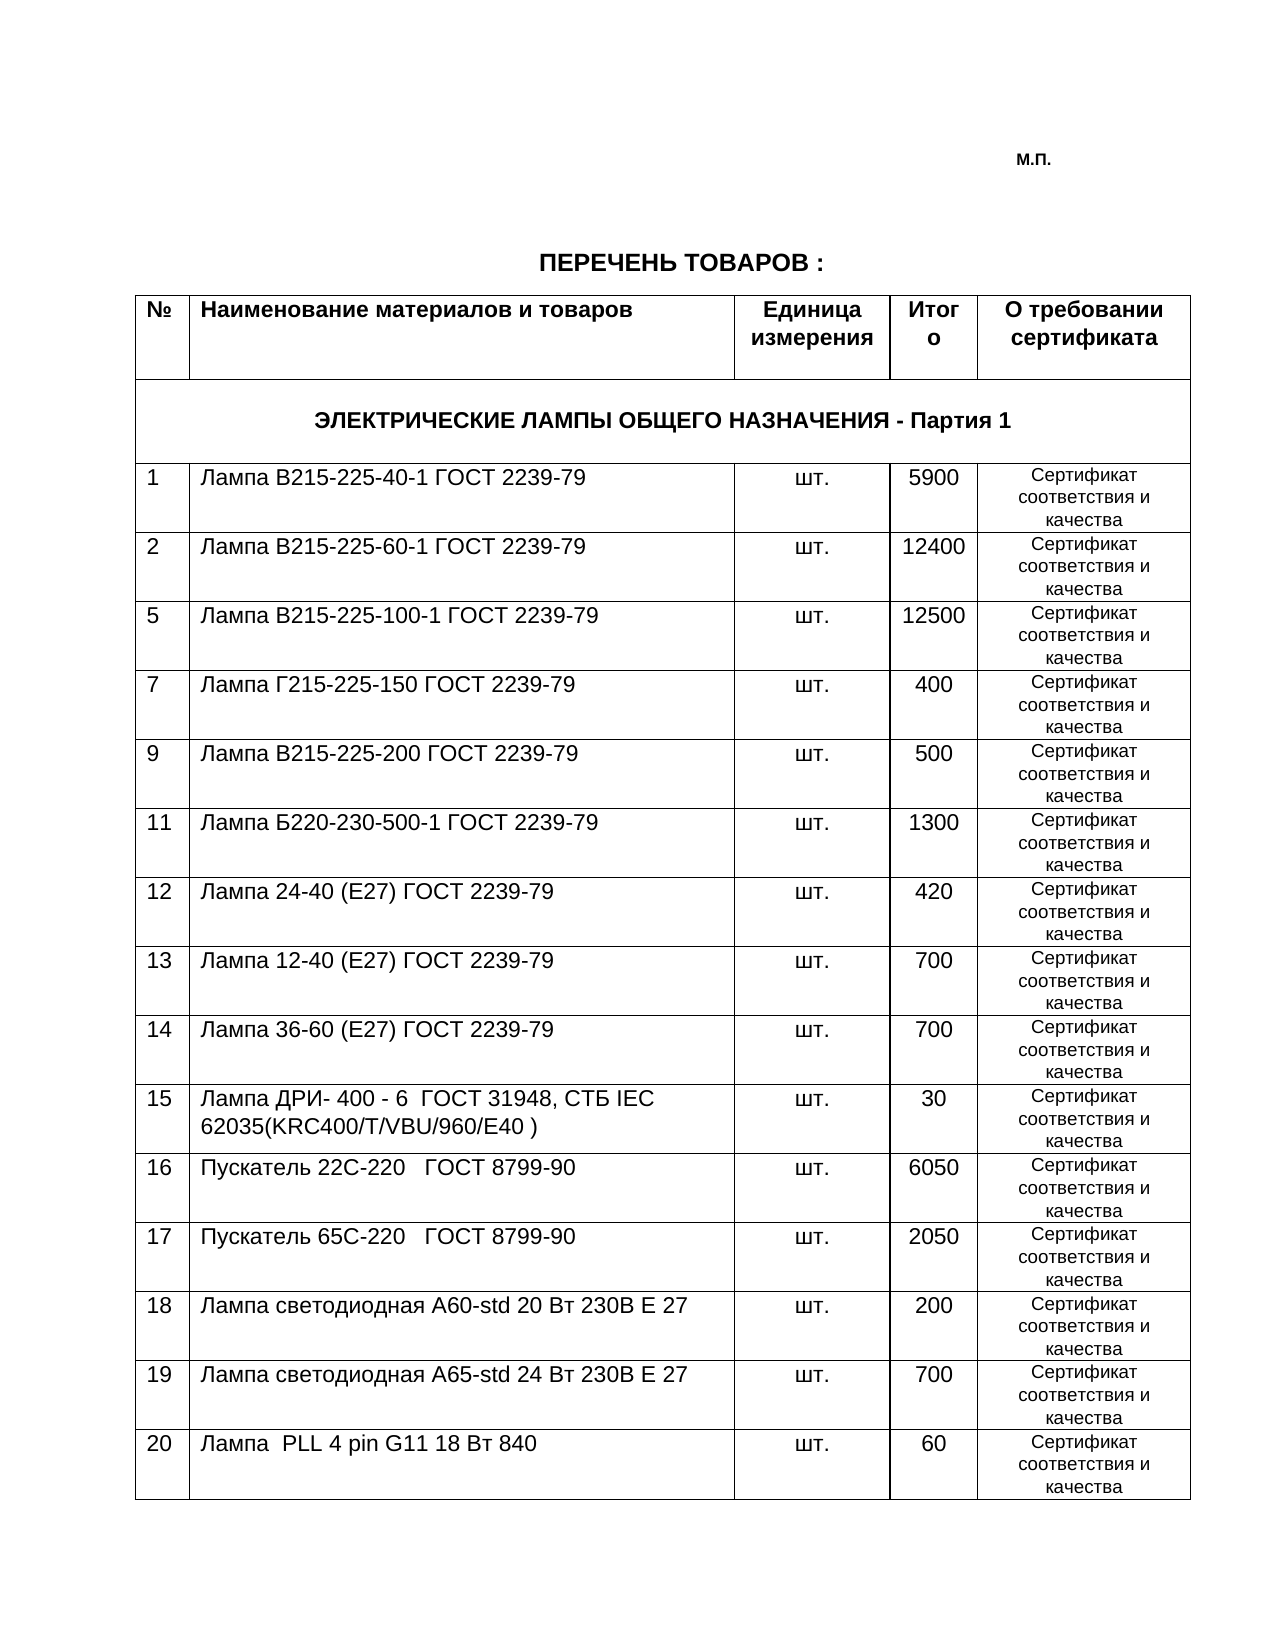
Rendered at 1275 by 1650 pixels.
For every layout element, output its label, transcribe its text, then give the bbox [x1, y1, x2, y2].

table_cell Сертификат соответствия и качества [978, 947, 1190, 1015]
table_cell 30 [891, 1085, 977, 1153]
table_cell Лампа B215-225-60-1 ГОСТ 2239-79 [190, 533, 734, 601]
table_cell 14 [136, 1016, 189, 1084]
table_cell шт. [735, 602, 889, 670]
table_cell ЭЛЕКТРИЧЕСКИЕ ЛАМПЫ ОБЩЕГО НАЗНАЧЕНИЯ - Партия 1 [136, 380, 1190, 462]
table_cell шт. [735, 1085, 889, 1153]
table_cell Сертификат соответствия и качества [978, 671, 1190, 739]
table_cell Сертификат соответствия и качества [978, 1361, 1190, 1429]
table_cell 1 [136, 464, 189, 532]
table_cell Сертификат соответствия и качества [978, 809, 1190, 877]
table_cell Сертификат соответствия и качества [978, 533, 1190, 601]
table_cell Лампа светодиодная A65-std 24 Вт 230В E 27 [190, 1361, 734, 1429]
table_cell 500 [891, 740, 977, 808]
table_cell 1300 [891, 809, 977, 877]
table_cell шт. [735, 1154, 889, 1222]
table_cell 6050 [891, 1154, 977, 1222]
table_cell 11 [136, 809, 189, 877]
table_cell Лампа B215-225-200 ГОСТ 2239-79 [190, 740, 734, 808]
text ПЕРЕЧЕНЬ ТОВАРОВ : [150, 248, 1125, 277]
table_cell Лампа 36-60 (Е27) ГОСТ 2239-79 [190, 1016, 734, 1084]
table_cell Лампа PLL 4 pin G11 18 Вт 840 [190, 1430, 734, 1498]
table_cell шт. [735, 533, 889, 601]
table_cell Сертификат соответствия и качества [978, 1016, 1190, 1084]
table_header № [136, 296, 189, 379]
table_cell шт. [735, 1430, 889, 1498]
table_cell Сертификат соответствия и качества [978, 740, 1190, 808]
table_cell шт. [735, 1016, 889, 1084]
table_cell 13 [136, 947, 189, 1015]
table_cell Пускатель 65C-220 ГОСТ 8799-90 [190, 1223, 734, 1291]
text M.П. [150, 150, 1125, 169]
table_cell Лампа Г215-225-150 ГОСТ 2239-79 [190, 671, 734, 739]
table_cell 2050 [891, 1223, 977, 1291]
table_cell Сертификат соответствия и качества [978, 1085, 1190, 1153]
table_cell 5900 [891, 464, 977, 532]
table_cell Лампа Б220-230-500-1 ГОСТ 2239-79 [190, 809, 734, 877]
table_cell 12500 [891, 602, 977, 670]
table_cell Лампа 12-40 (Е27) ГОСТ 2239-79 [190, 947, 734, 1015]
table_cell 15 [136, 1085, 189, 1153]
table_cell 18 [136, 1292, 189, 1360]
table_cell 5 [136, 602, 189, 670]
table_cell шт. [735, 1361, 889, 1429]
table_header О требовании сертификата [978, 296, 1190, 379]
table_cell Лампа 24-40 (Е27) ГОСТ 2239-79 [190, 878, 734, 946]
table_cell Пускатель 22C-220 ГОСТ 8799-90 [190, 1154, 734, 1222]
table_header Итого [891, 296, 977, 379]
table_cell Сертификат соответствия и качества [978, 1292, 1190, 1360]
table_cell 17 [136, 1223, 189, 1291]
table_cell 16 [136, 1154, 189, 1222]
table_cell Лампа светодиодная A60-std 20 Вт 230В E 27 [190, 1292, 734, 1360]
table_cell 700 [891, 1016, 977, 1084]
table_cell 12 [136, 878, 189, 946]
table_cell шт. [735, 1223, 889, 1291]
table_cell 420 [891, 878, 977, 946]
table_cell 400 [891, 671, 977, 739]
table_cell шт. [735, 947, 889, 1015]
table_cell шт. [735, 740, 889, 808]
table_cell 2 [136, 533, 189, 601]
table_cell 9 [136, 740, 189, 808]
table_cell 700 [891, 947, 977, 1015]
table_header Наименование материалов и товаров [190, 296, 734, 379]
table_cell Лампа B215-225-40-1 ГОСТ 2239-79 [190, 464, 734, 532]
table_cell Сертификат соответствия и качества [978, 1223, 1190, 1291]
table_cell шт. [735, 1292, 889, 1360]
table_cell 700 [891, 1361, 977, 1429]
table_cell шт. [735, 878, 889, 946]
table_cell шт. [735, 671, 889, 739]
table_cell Сертификат соответствия и качества [978, 878, 1190, 946]
table_cell Лампа B215-225-100-1 ГОСТ 2239-79 [190, 602, 734, 670]
table_cell 20 [136, 1430, 189, 1498]
table_cell Сертификат соответствия и качества [978, 1154, 1190, 1222]
table_cell 12400 [891, 533, 977, 601]
table_cell 7 [136, 671, 189, 739]
table_header Единица измерения [735, 296, 889, 379]
table_cell Лампа ДРИ- 400 - 6 ГОСТ 31948, СТБ IEC 62035(KRC400/T/VBU/960/E40 ) [190, 1085, 734, 1153]
table_cell 60 [891, 1430, 977, 1498]
table_cell Сертификат соответствия и качества [978, 602, 1190, 670]
table_cell шт. [735, 464, 889, 532]
table_cell шт. [735, 809, 889, 877]
table_cell 200 [891, 1292, 977, 1360]
table_cell 19 [136, 1361, 189, 1429]
table_cell Сертификат соответствия и качества [978, 464, 1190, 532]
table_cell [978, 1430, 1190, 1498]
